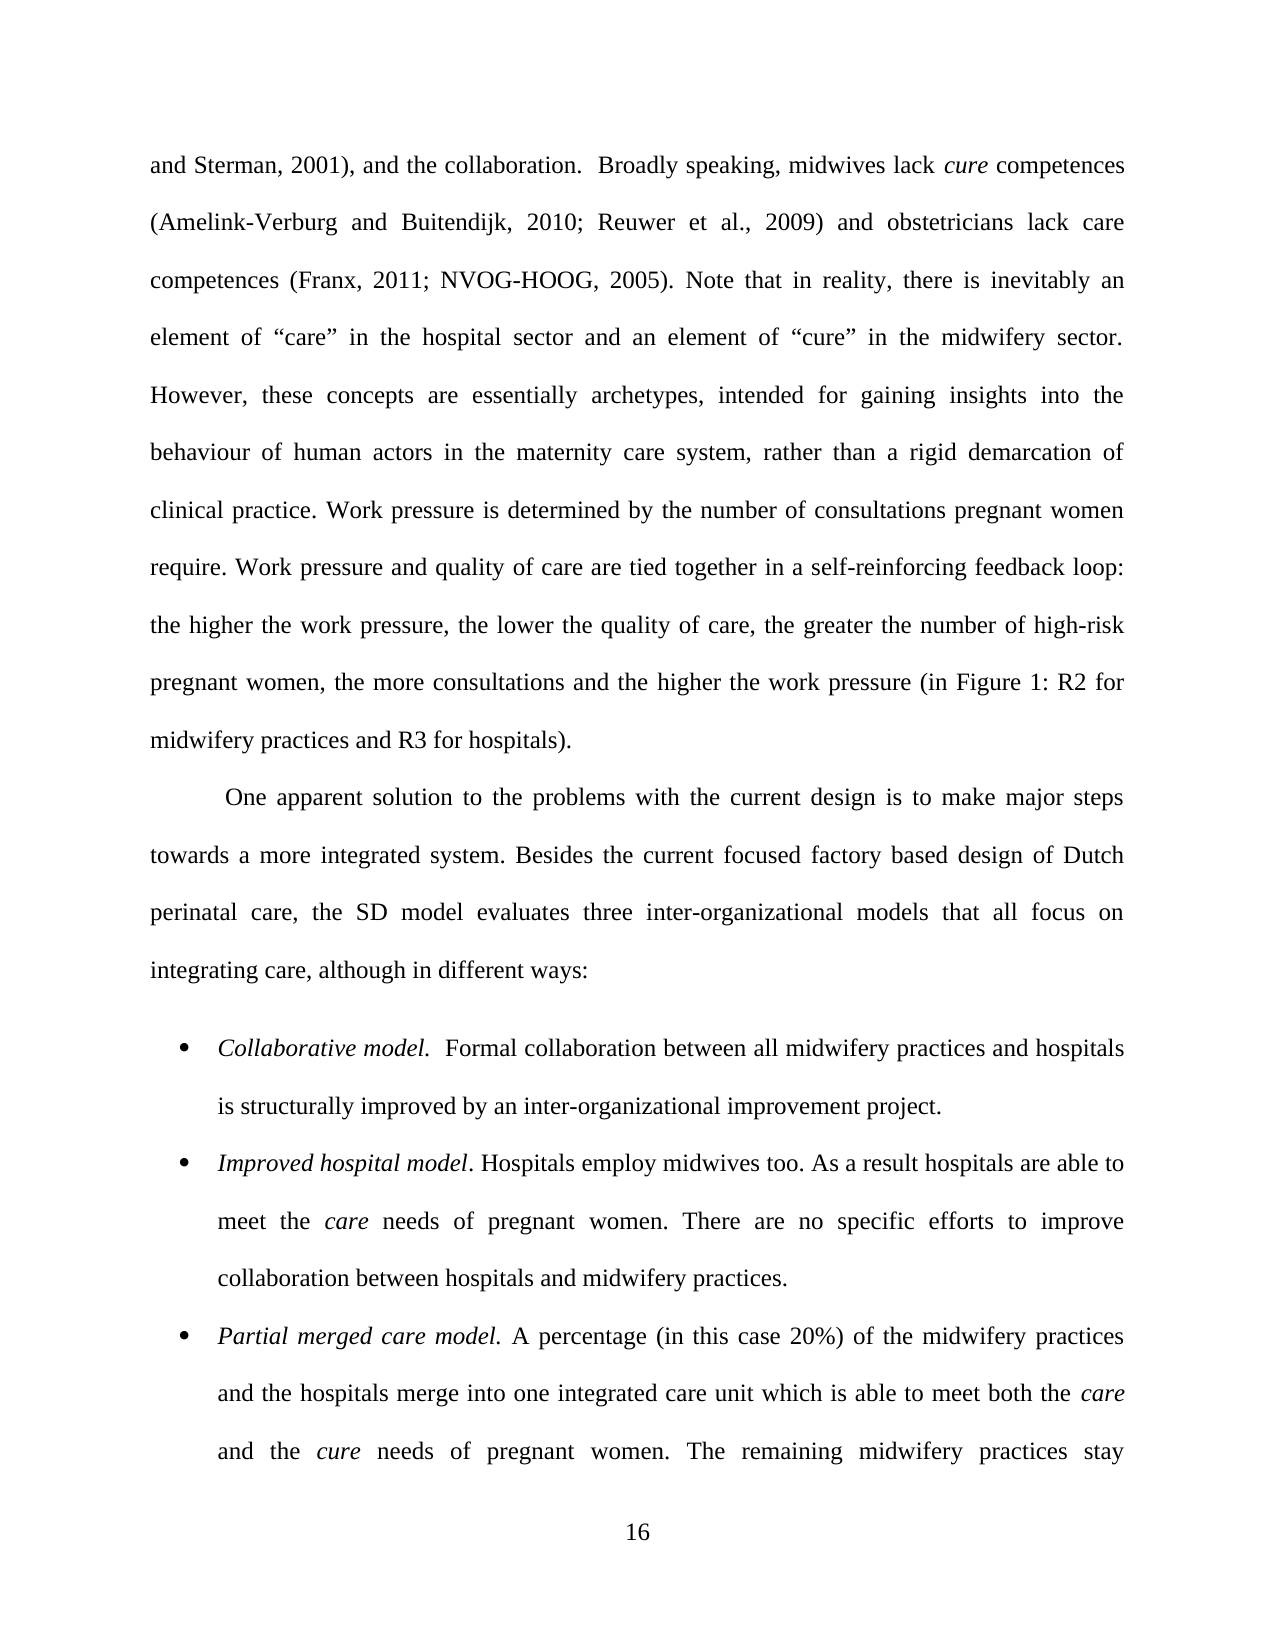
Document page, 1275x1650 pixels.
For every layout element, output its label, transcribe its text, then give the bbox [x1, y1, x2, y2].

text One apparent solution to the problems with the current design is to make major steps towards a more integrated system. Besides the current focused factory based design of Dutch perinatal care, the SD model evaluates three inter-organizational models that all focus on integrating care, although in different ways: [150, 782, 1125, 984]
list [180, 1321, 1125, 1464]
list Improved hospital model. Hospitals employ midwives too. As a result hospitals are able to meet the care needs of pregnant women. There are no specific efforts to improve collaboration between hospitals and midwifery practices. [180, 1148, 1125, 1292]
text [150, 150, 1125, 754]
list Collaborative model. Formal collaboration between all midwifery practices and hospitals is structurally improved by an inter-organizational improvement project. [180, 1033, 1125, 1119]
